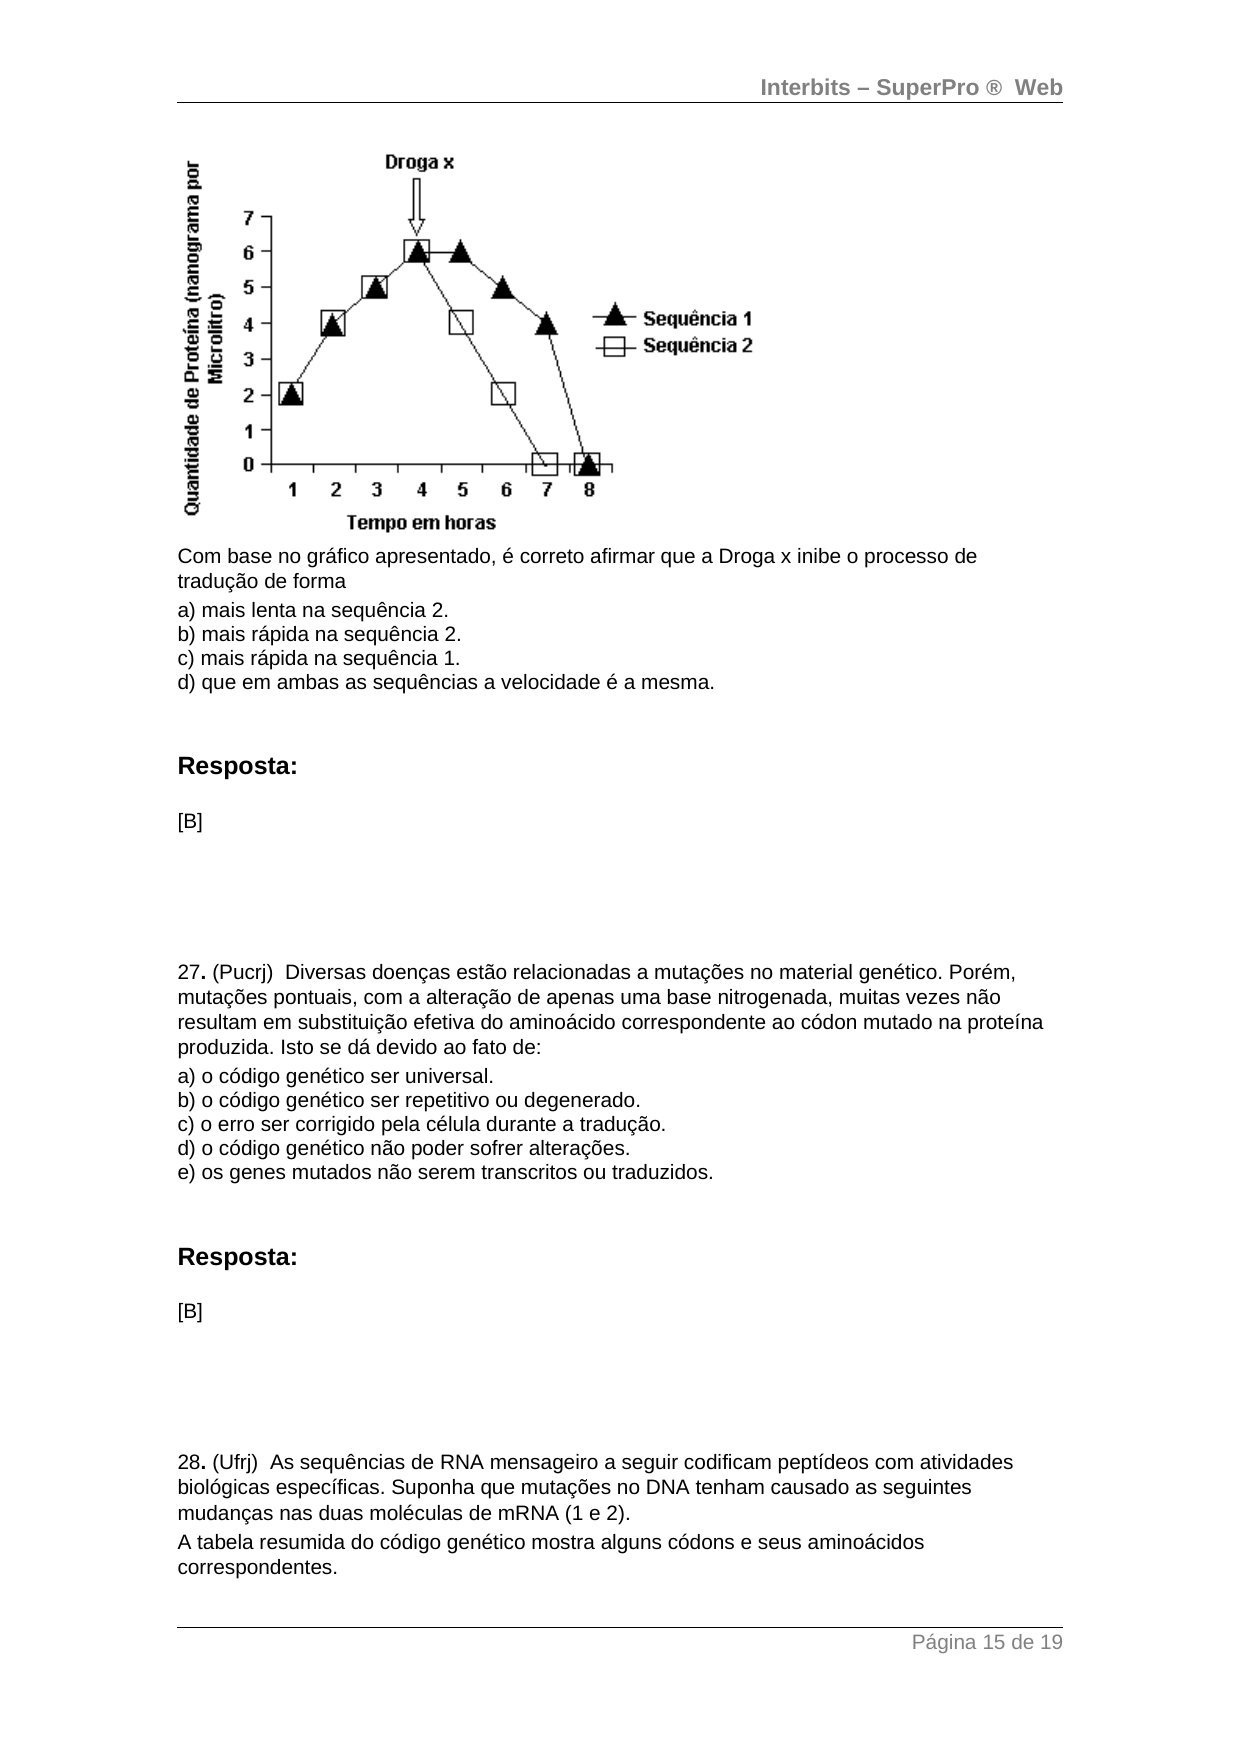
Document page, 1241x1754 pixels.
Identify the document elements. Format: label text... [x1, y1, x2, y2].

text [B] [177, 1299, 1063, 1323]
text d) o código genético não poder sofrer alterações. [177, 1136, 1063, 1160]
text a) o código genético ser universal. [177, 1064, 1063, 1088]
text a) mais lenta na sequência 2. [177, 598, 1063, 622]
text d) que em ambas as sequências a velocidade é a mesma. [177, 670, 1063, 694]
text b) o código genético ser repetitivo ou degenerado. [177, 1088, 1063, 1112]
text 27. (Pucrj) Diversas doenças estão relacionadas a mutações no material genético. Porém, mutações pontuais, com a alteração de apenas uma base nitrogenada, muitas vezes não resultam em substituição efetiva do aminoácido correspondente ao códon mutado na proteína produzida. Isto se dá devido ao fato de: [177, 960, 1063, 1059]
text e) os genes mutados não serem transcritos ou traduzidos. [177, 1160, 1063, 1184]
text b) mais rápida na sequência 2. [177, 622, 1063, 646]
text c) o erro ser corrigido pela célula durante a tradução. [177, 1112, 1063, 1136]
text c) mais rápida na sequência 1. [177, 646, 1063, 670]
picture [177, 147, 757, 539]
text Resposta: [177, 1242, 1063, 1270]
text Com base no gráfico apresentado, é correto afirmar que a Droga x inibe o processo de tradução de forma [177, 544, 1063, 593]
text Resposta: [177, 751, 1063, 780]
text A tabela resumida do código genético mostra alguns códons e seus aminoácidos correspondentes. [177, 1529, 1063, 1579]
text [B] [177, 809, 1063, 833]
text 28. (Ufrj) As sequências de RNA mensageiro a seguir codificam peptídeos com atividades biológicas específicas. Suponha que mutações no DNA tenham causado as seguintes mudanças nas duas moléculas de mRNA (1 e 2). [177, 1450, 1063, 1524]
